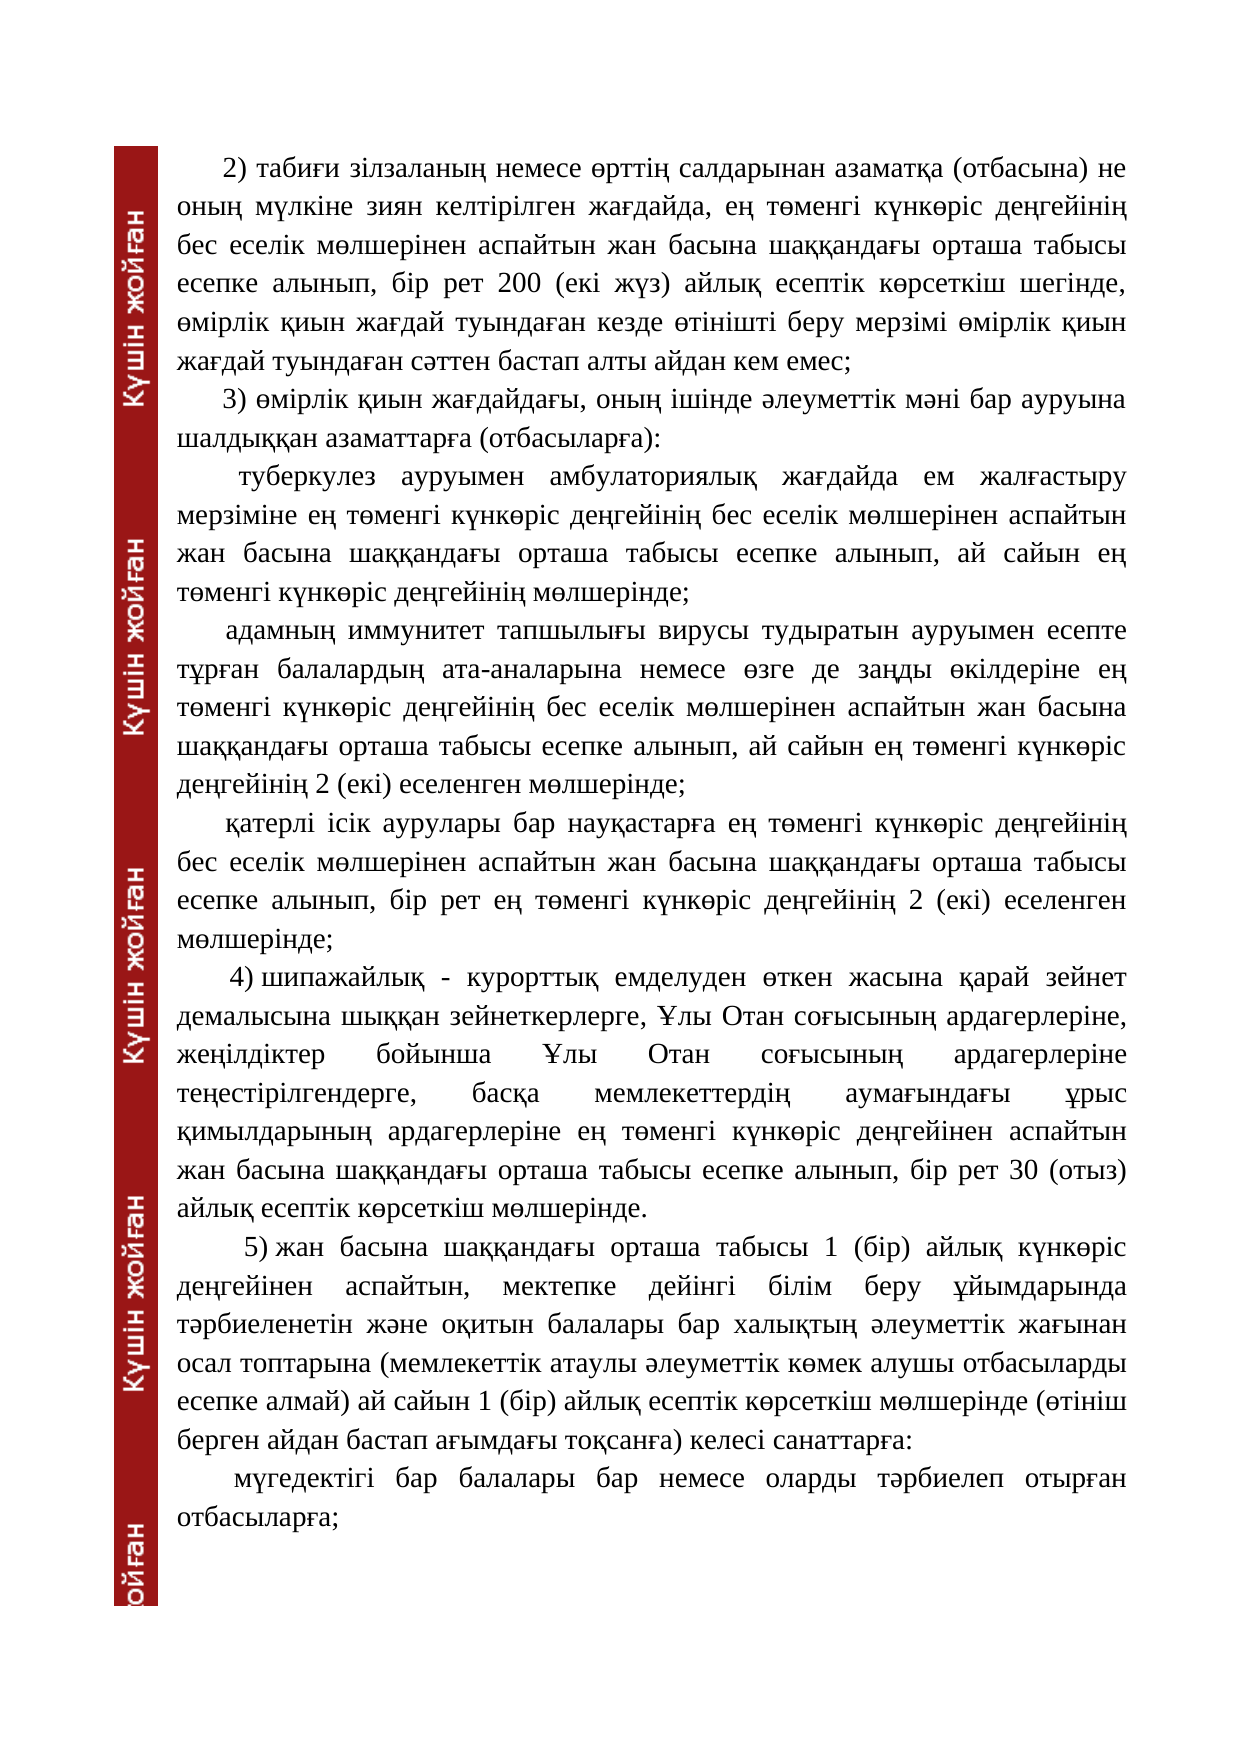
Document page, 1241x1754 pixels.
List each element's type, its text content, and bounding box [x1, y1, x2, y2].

picture [114, 607, 158, 612]
picture [114, 376, 158, 381]
picture [114, 146, 158, 150]
text 4) шипажайлық - курорттық емделуден өткен жасына қарай зейнет демалысына шыққан зейнеткерлерге, Ұлы Отан соғысының ардагерлеріне, жеңілдіктер бойынша Ұлы Отан соғысының ардагерлеріне теңестірілгендерге, басқа мемлекеттердің аумағындағы ұрыс қимылдарының ардагерлеріне ең төменгі күнкөріс деңгейінен аспайтын жан басына шаққандағы орташа табысы есепке алынып, бір рет 30 (отыз) айлық есептік көрсеткіш мөлшерінде. [112, 959, 1128, 1224]
text 2) табиғи зілзаланың немесе өрттің салдарынан азаматқа (отбасына) не оның мүлкіне зиян келтірілген жағдайда, ең төменгі күнкөріс деңгейінің бес еселік мөлшерінен аспайтын жан басына шаққандағы орташа табысы есепке алынып, бір рет 200 (екі жүз) айлық есептік көрсеткіш шегінде, өмірлік қиын жағдай туындаған кезде өтінішті беру мерзімі өмірлік қиын жағдай туындаған сәттен бастап алты айдан кем емес; [112, 150, 1128, 376]
text 5) жан басына шаққандағы орташа табысы 1 (бір) айлық күнкөріс деңгейінен аспайтын, мектепке дейінгі білім беру ұйымдарында тәрбиеленетін және оқитын балалары бар халықтың әлеуметтік жағынан осал топтарына (мемлекеттік атаулы әлеуметтік көмек алушы отбасыларды есепке алмай) ай сайын 1 (бір) айлық есептік көрсеткіш мөлшерінде (өтініш берген айдан бастап ағымдағы тоқсанға) келесі санаттарға: [112, 1229, 1128, 1455]
text туберкулез ауруымен амбулаториялық жағдайда ем жалғастыру мерзіміне ең төменгі күнкөріс деңгейінің бес еселік мөлшерінен аспайтын жан басына шаққандағы орташа табысы есепке алынып, ай сайын ең төменгі күнкөріс деңгейінің мөлшерінде; [112, 458, 1128, 607]
picture [114, 453, 158, 458]
picture [114, 1224, 158, 1229]
picture [114, 800, 158, 805]
picture [114, 1532, 158, 1606]
text қатерлі ісік аурулары бар науқастарға ең төменгі күнкөріс деңгейінің бес еселік мөлшерінен аспайтын жан басына шаққандағы орташа табысы есепке алынып, бір рет ең төменгі күнкөріс деңгейінің 2 (екі) еселенген мөлшерінде; [112, 805, 1128, 954]
picture [114, 1455, 158, 1460]
text мүгедектігі бар балалары бар немесе оларды тәрбиелеп отырған отбасыларға; [112, 1460, 1128, 1532]
text адамның иммунитет тапшылығы вирусы тудыратын ауруымен есепте тұрған балалардың ата-аналарына немесе өзге де заңды өкілдеріне ең төменгі күнкөріс деңгейінің бес еселік мөлшерінен аспайтын жан басына шаққандағы орташа табысы есепке алынып, ай сайын ең төменгі күнкөріс деңгейінің 2 (екі) еселенген мөлшерінде; [112, 612, 1128, 800]
text 3) өмірлік қиын жағдайдағы, оның ішінде әлеуметтік мәні бар ауруына шалдыққан азаматтарға (отбасыларға): [112, 381, 1128, 453]
picture [114, 954, 158, 959]
